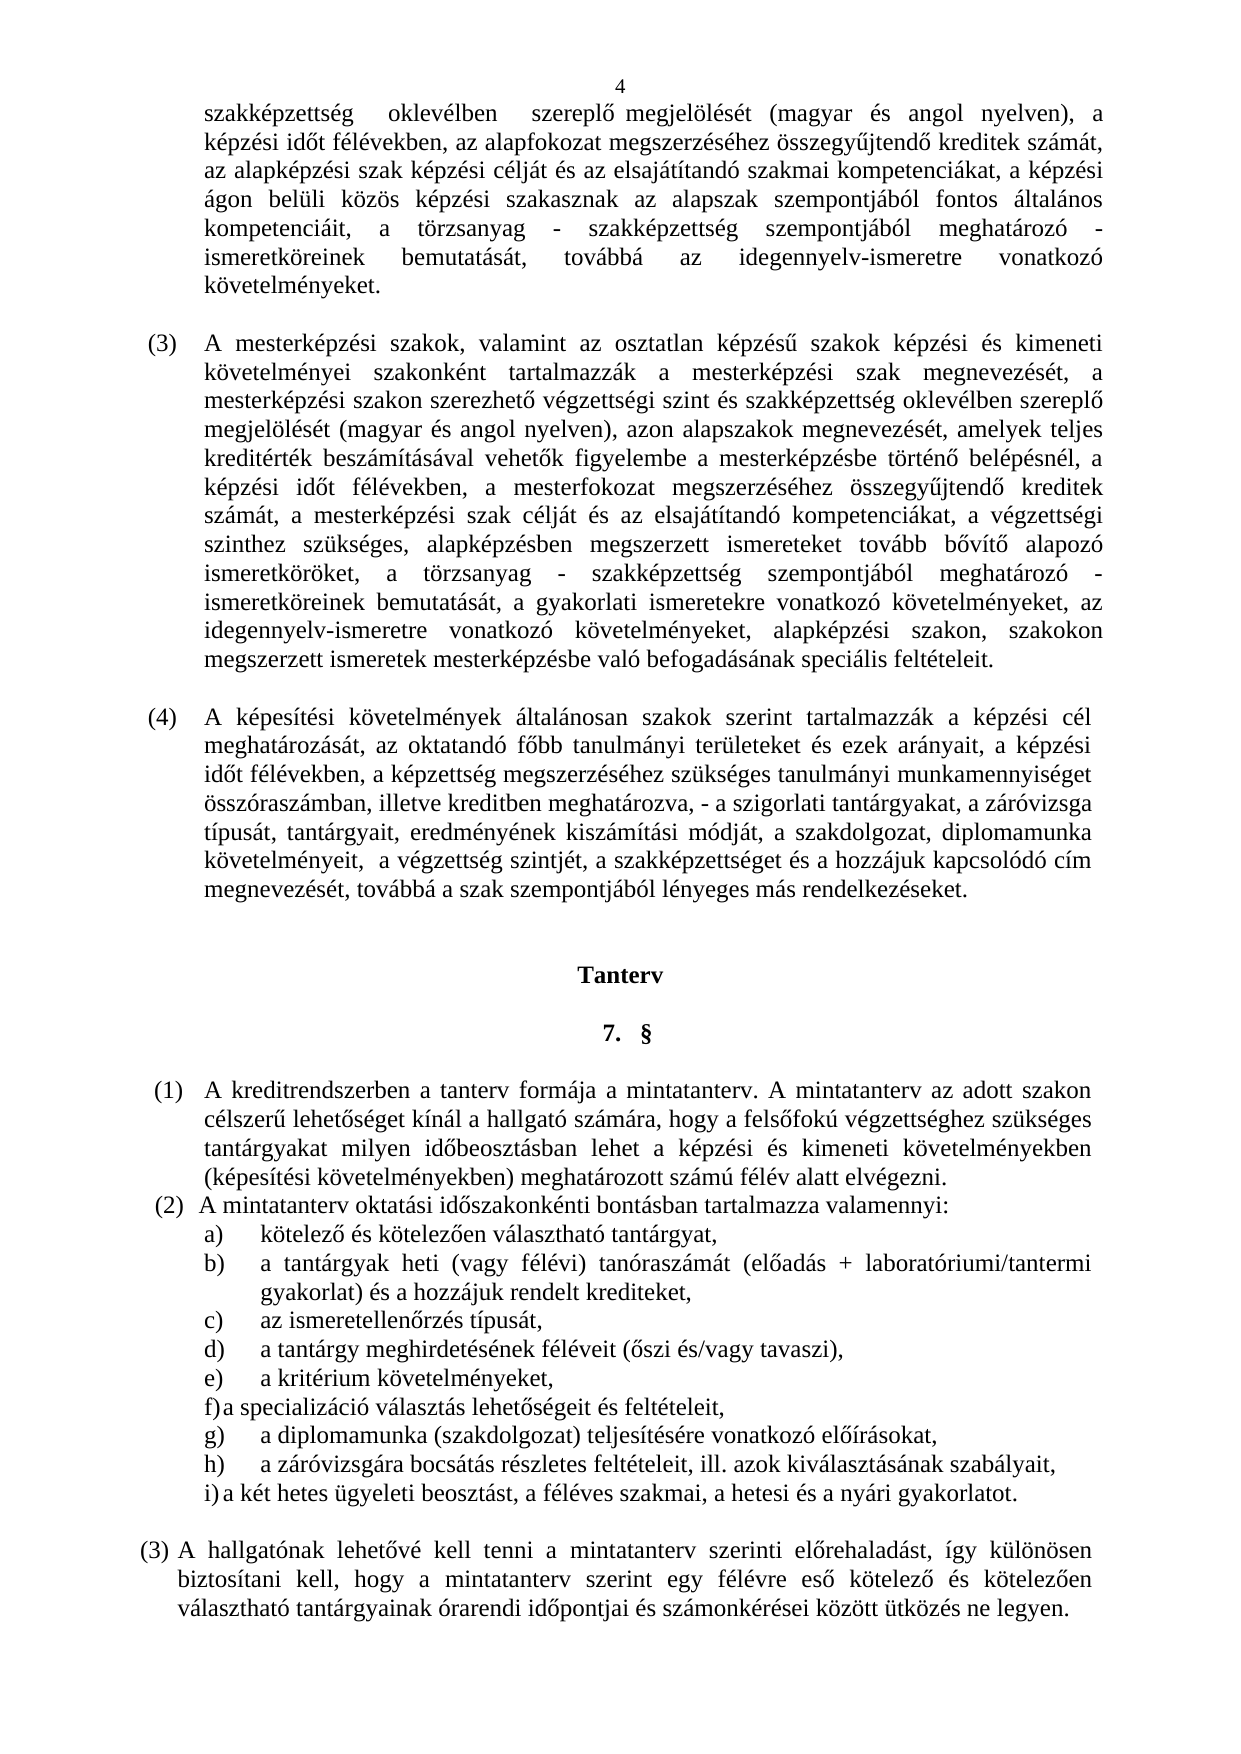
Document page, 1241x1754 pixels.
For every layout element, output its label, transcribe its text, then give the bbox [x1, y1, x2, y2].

list a záróvizsgára bocsátás részletes feltételeit, ill. azok kiválasztásának szabályait, [204, 1449, 1092, 1478]
text (3) A mesterképzési szakok, valamint az osztatlan képzésű szakok képzési és kimeneti követelményei szakonként tartalmazzák a mesterképzési szak megnevezését, a mesterképzési szakon szerezhető végzettségi szint és szakképzettség oklevélben szereplő megjelölését (magyar és angol nyelven), azon alapszakok megnevezését, amelyek teljes kreditérték beszámításával vehetők figyelembe a mesterképzésbe történő belépésnél, a képzési időt félévekben, a mesterfokozat megszerzéséhez összegyűjtendő kreditek számát, a mesterképzési szak célját és az elsajátítandó kompetenciákat, a végzettségi szinthez szükséges, alapképzésben megszerzett ismereteket tovább bővítő alapozó ismeretköröket, a törzsanyag - szakképzettség szempontjából meghatározó - ismeretköreinek bemutatását, a gyakorlati ismeretekre vonatkozó követelményeket, az idegennyelv-ismeretre vonatkozó követelményeket, alapképzési szakon, szakokon megszerzett ismeretek mesterképzésbe való befogadásának speciális feltételeit. [148, 328, 1104, 673]
text (1) A kreditrendszerben a tanterv formája a mintatanterv. A mintatanterv az adott szakon célszerű lehetőséget kínál a hallgató számára, hogy a felsőfokú végzettséghez szükséges tantárgyakat milyen időbeosztásban lehet a képzési és kimeneti követelményekben (képesítési követelményekben) meghatározott számú félév alatt elvégezni. [148, 1075, 1092, 1190]
list a tantárgy meghirdetésének féléveit (őszi és/vagy tavaszi), [204, 1334, 1092, 1363]
list a diplomamunka (szakdolgozat) teljesítésére vonatkozó előírásokat, [204, 1420, 1092, 1449]
list a tantárgyak heti (vagy félévi) tanóraszámát (előadás + laboratóriumi/tantermi gyakorlat) és a hozzájuk rendelt krediteket, [204, 1248, 1092, 1305]
text (4) A képesítési követelmények általánosan szakok szerint tartalmazzák a képzési cél meghatározását, az oktatandó főbb tanulmányi területeket és ezek arányait, a képzési időt félévekben, a képzettség megszerzéséhez szükséges tanulmányi munkamennyiséget összóraszámban, illetve kreditben meghatározva, - a szigorlati tantárgyakat, a záróvizsga típusát, tantárgyait, eredményének kiszámítási módját, a szakdolgozat, diplomamunka követelményeit, a végzettség szintjét, a szakképzettséget és a hozzájuk kapcsolódó cím megnevezését, továbbá a szak szempontjából lényeges más rendelkezéseket. [148, 702, 1092, 903]
list a kritérium követelményeket, [204, 1363, 1092, 1392]
list A hallgatónak lehetővé kell tenni a mintatanterv szerinti előrehaladást, így különösen biztosítani kell, hogy a mintatanterv szerint egy félévre eső kötelező és kötelezően választható tantárgyainak órarendi időpontjai és számonkérései között ütközés ne legyen. [140, 1535, 1092, 1622]
list kötelező és kötelezően választható tantárgyat, [204, 1219, 1092, 1248]
list Tanterv [148, 960, 1092, 989]
list a specializáció választás lehetőségeit és feltételeit, [204, 1392, 1092, 1420]
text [148, 98, 1104, 299]
list az ismeretellenőrzés típusát, [204, 1305, 1092, 1334]
list A mintatanterv oktatási időszakonkénti bontásban tartalmazza valamennyi: [154, 1190, 1092, 1219]
list a két hetes ügyeleti beosztást, a féléves szakmai, a hetesi és a nyári gyakorlatot. [204, 1478, 1092, 1507]
list § [162, 1018, 1092, 1047]
